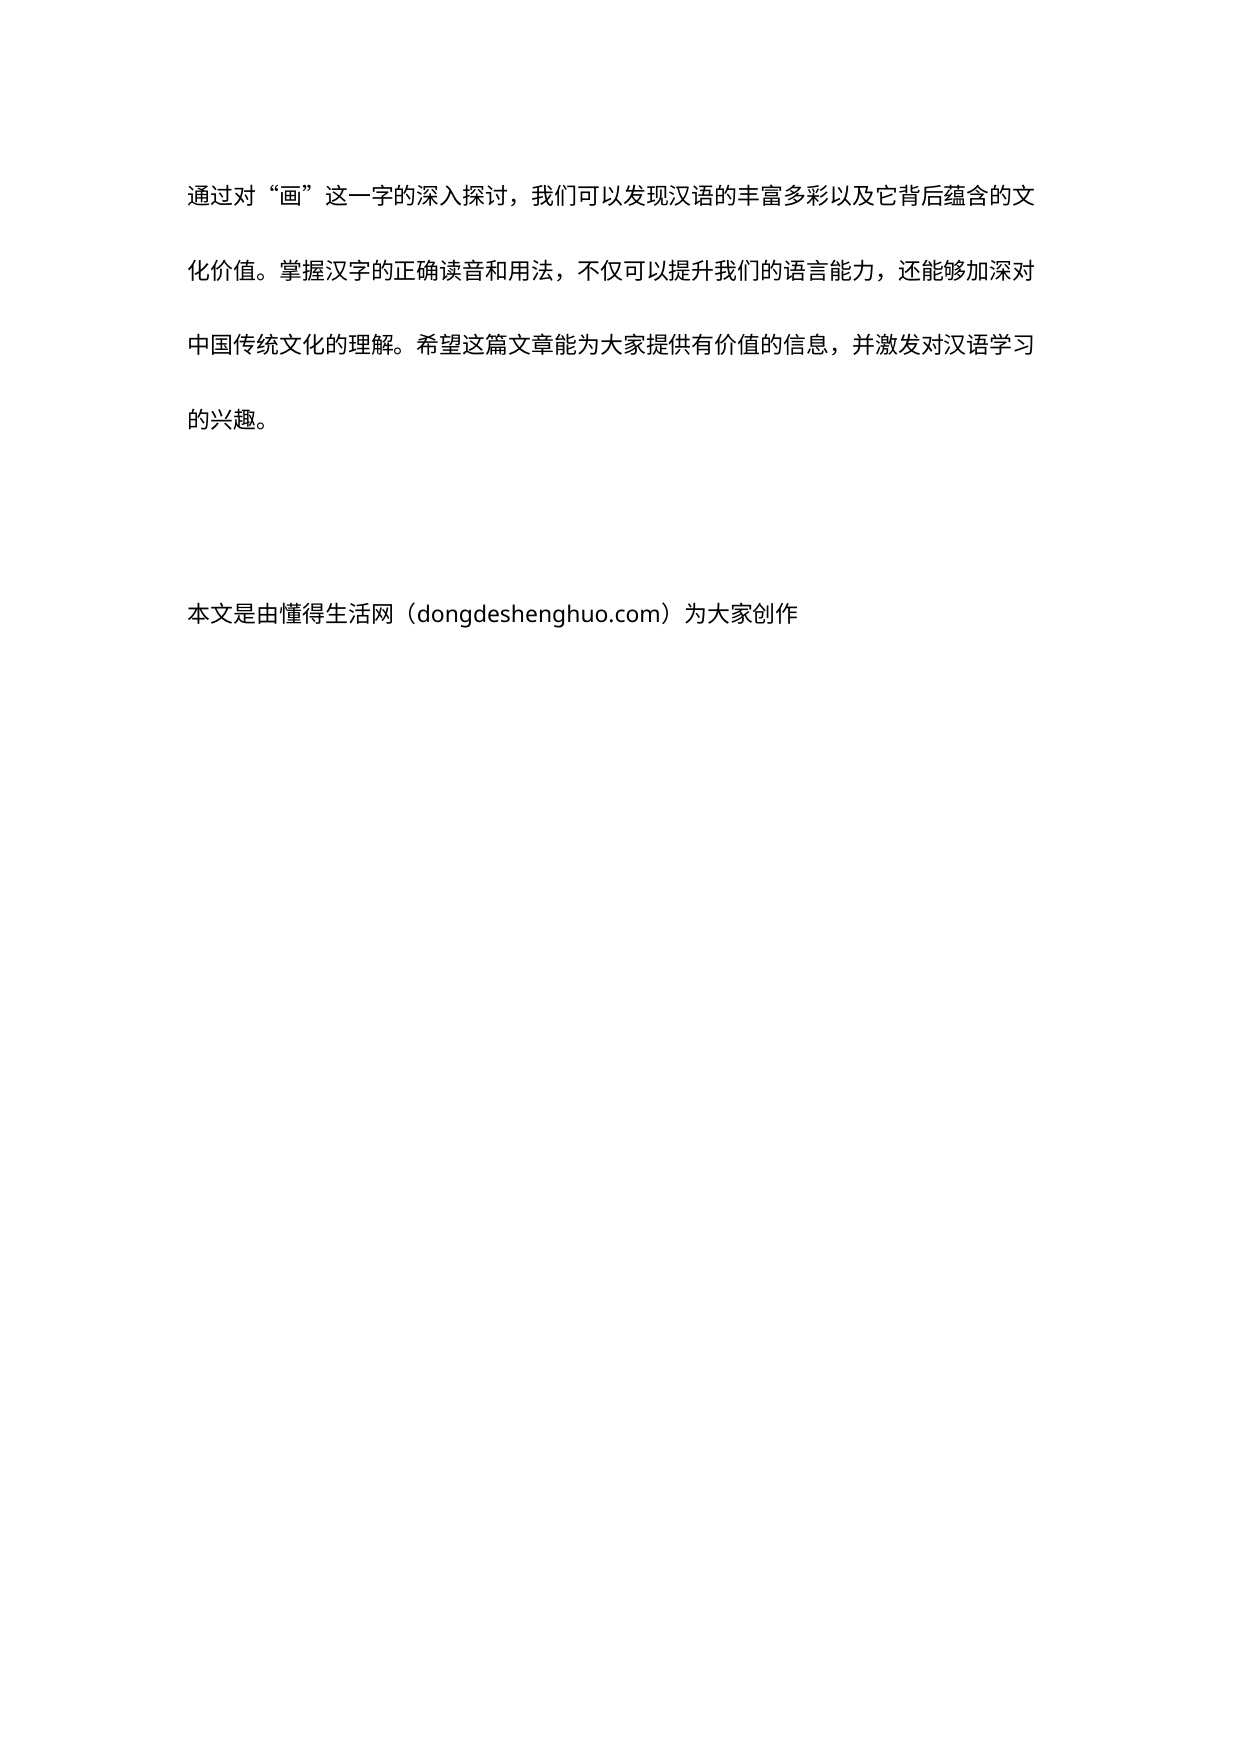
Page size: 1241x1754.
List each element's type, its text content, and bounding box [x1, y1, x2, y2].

text 本文是由懂得生活网（dongdeshenghuo.com）为大家创作 [187, 580, 1053, 645]
text 通过对“画”这一字的深入探讨，我们可以发现汉语的丰富多彩以及它背后蕴含的文化价值。掌握汉字的正确读音和用法，不仅可以提升我们的语言能力，还能够加深对中国传统文化的理解。希望这篇文章能为大家提供有价值的信息，并激发对汉语学习的兴趣。 [187, 162, 1053, 451]
